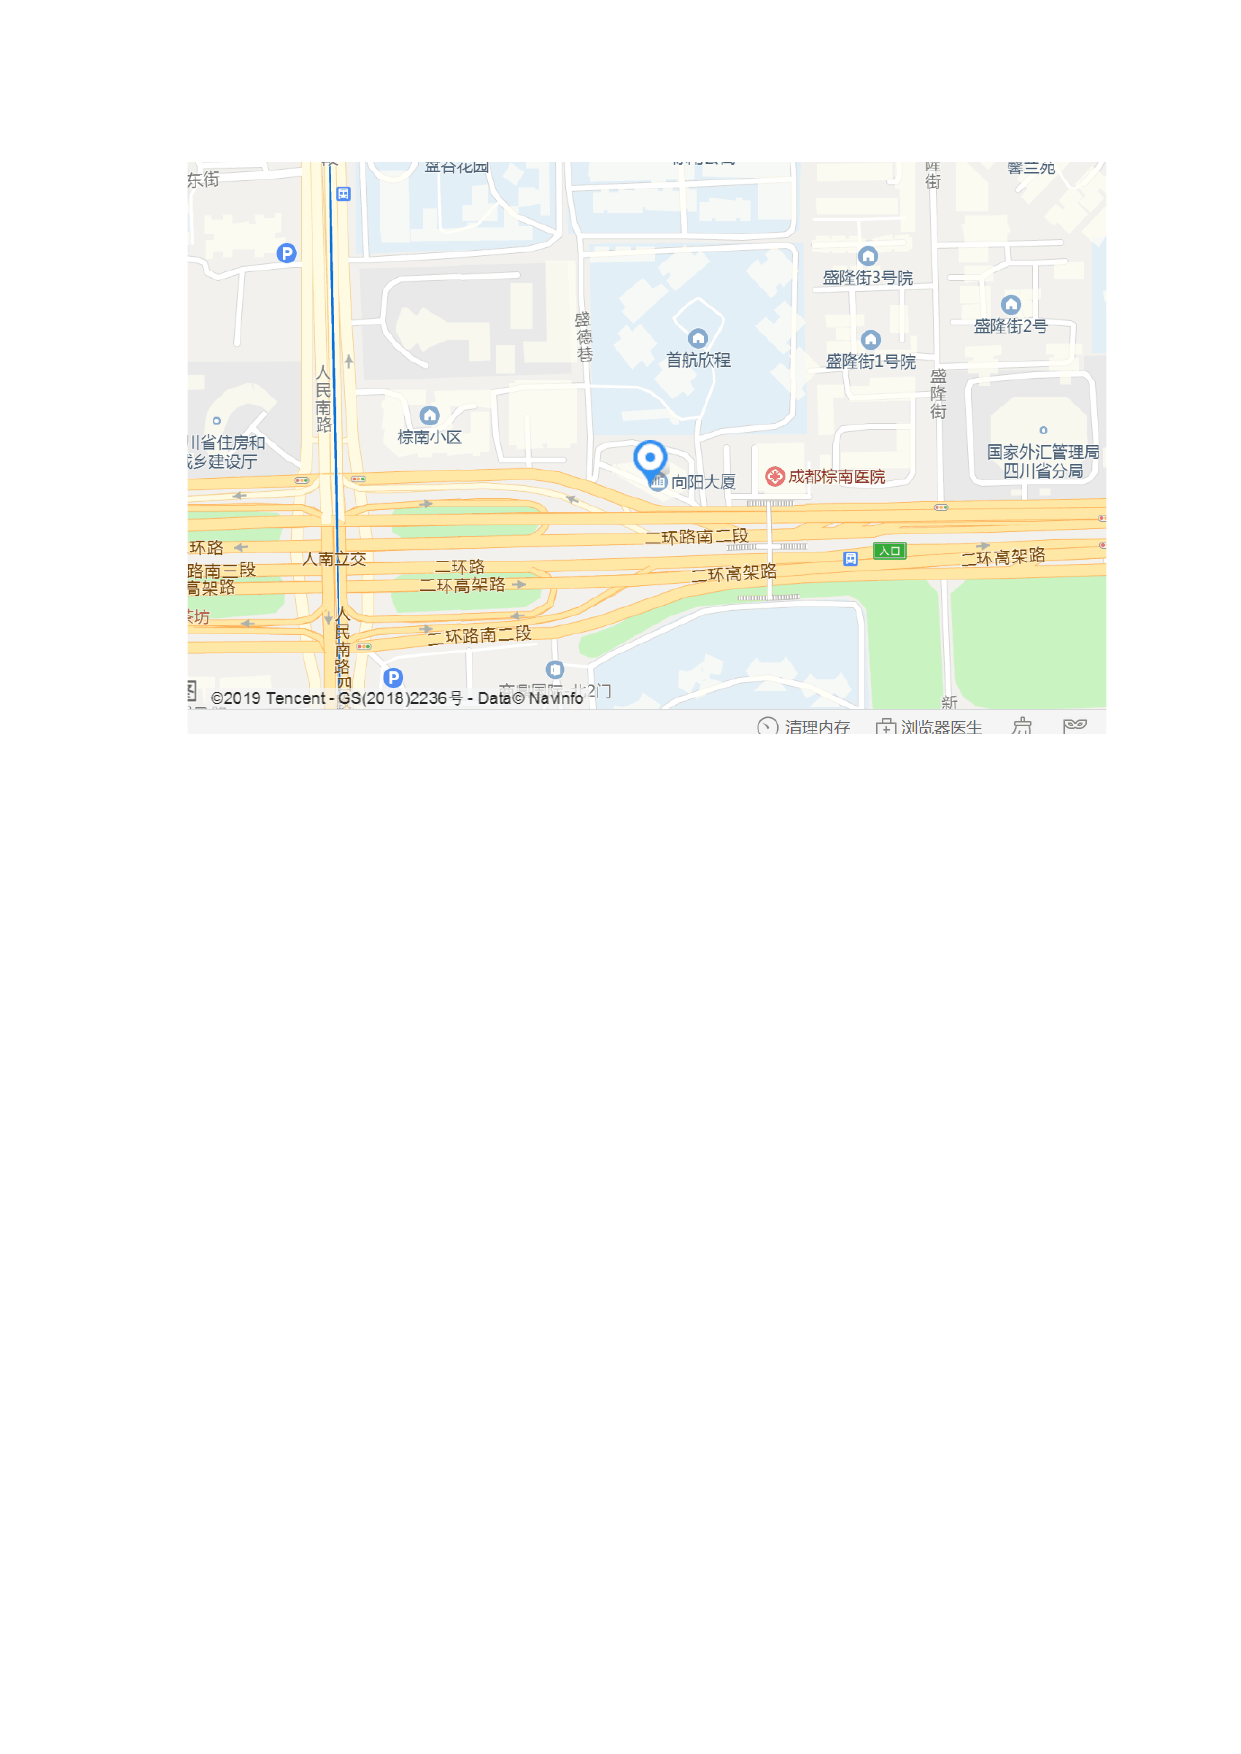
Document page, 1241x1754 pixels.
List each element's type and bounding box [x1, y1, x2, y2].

picture [187, 162, 1107, 734]
